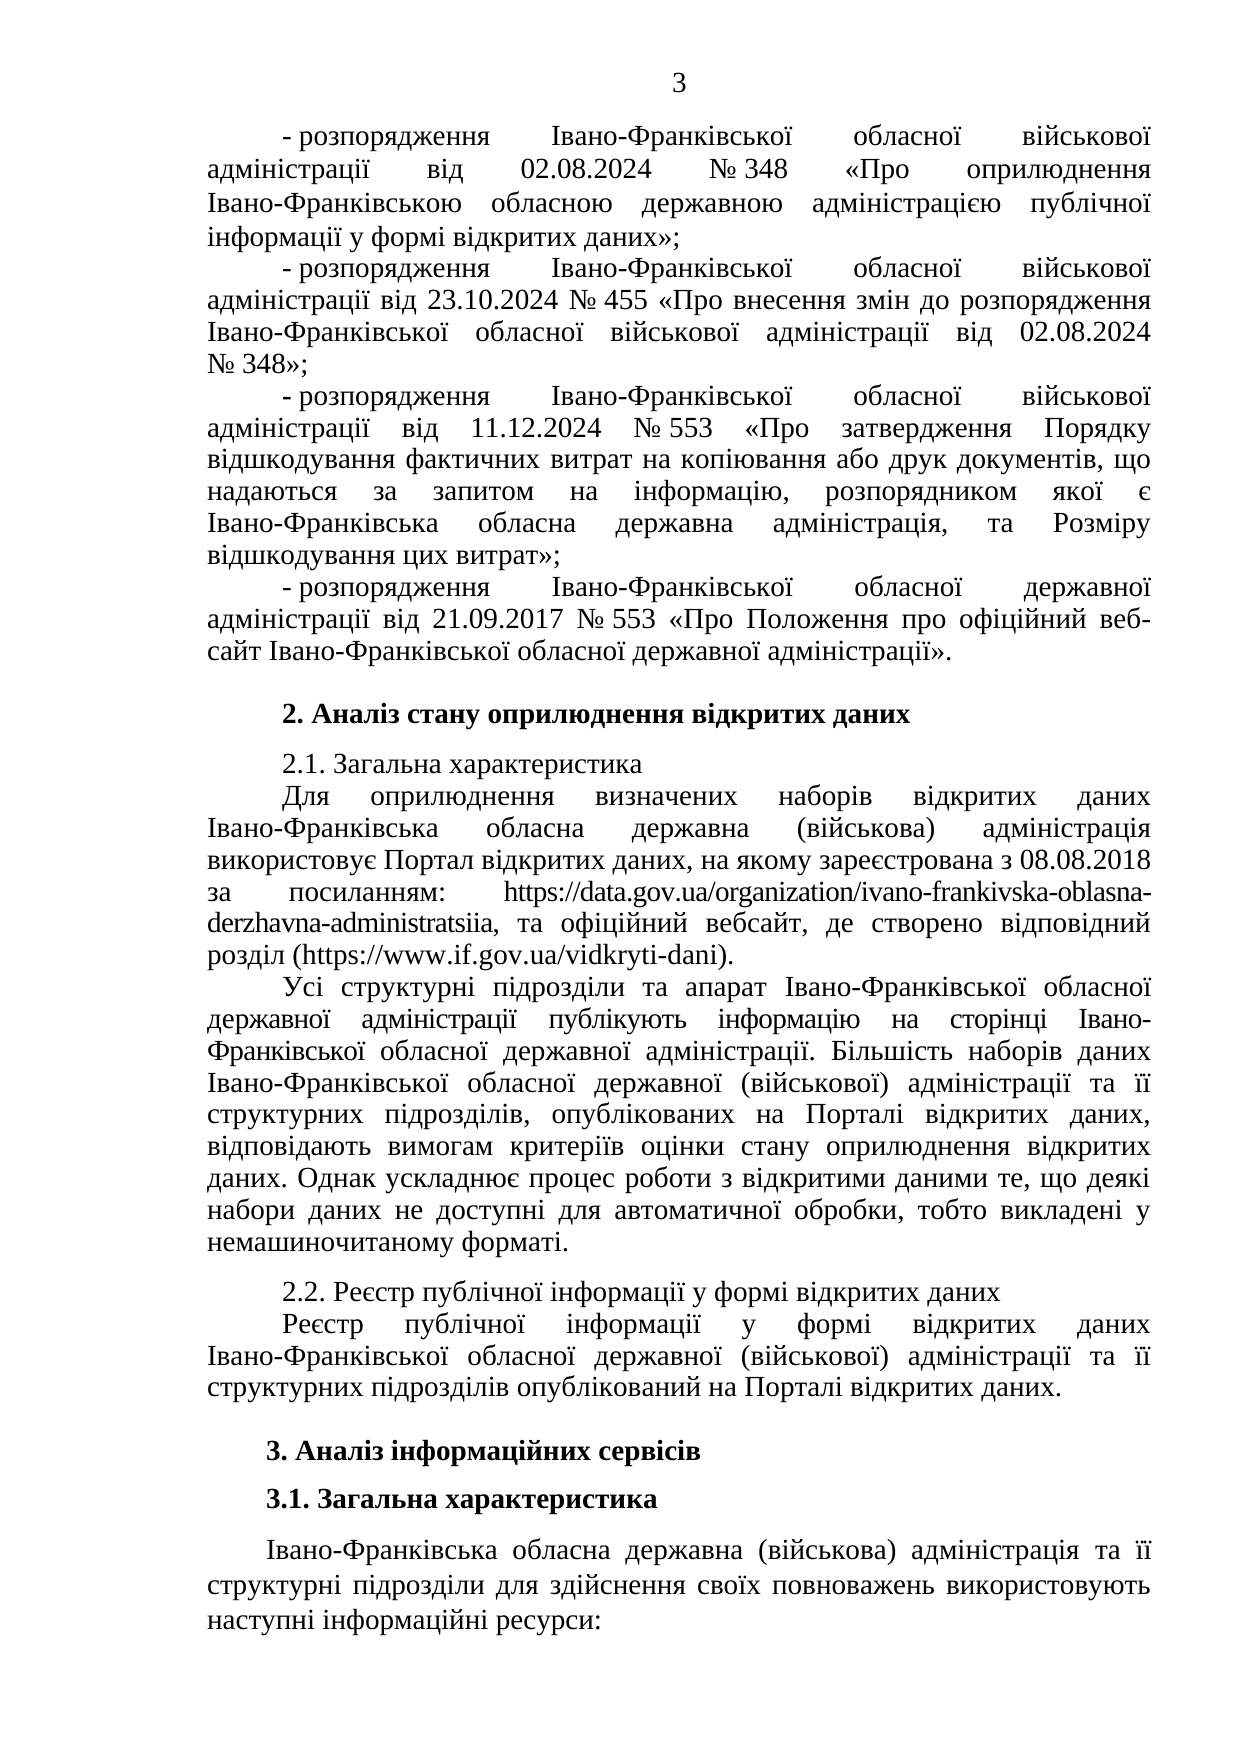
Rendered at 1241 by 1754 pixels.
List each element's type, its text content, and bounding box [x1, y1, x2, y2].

text Реєстр публічної інформації у формі відкритих даних Івано-Франківської обласної державної (військової) адміністрації та її структурних підрозділів опублікований на Порталі відкритих даних. [207, 1308, 1152, 1403]
text - розпорядження Івано-Франківської обласної військової адміністрації від 02.08.2024 № 348 «Про оприлюднення Івано-Франківською обласною державною адміністрацією публічної інформації у формі відкритих даних»; [207, 118, 1152, 252]
text 2. Аналіз стану оприлюднення відкритих даних [207, 698, 1152, 730]
text 3.1. Загальна характеристика [207, 1483, 1152, 1515]
text Івано-Франківська обласна державна (військова) адміністрація та її структурні підрозділи для здійснення своїх повноважень використовують наступні інформаційні ресурси: [207, 1532, 1152, 1636]
text 2.2. Реєстр публічної інформації у формі відкритих даних [207, 1276, 1152, 1308]
text - розпорядження Івано-Франківської обласної державної адміністрації від 21.09.2017 № 553 «Про Положення про офіційний веб-сайт Івано-Франківської обласної державної адміністрації». [207, 571, 1152, 666]
text 3. Аналіз інформаційних сервісів [207, 1435, 1152, 1467]
text Для оприлюднення визначених наборів відкритих даних Івано-Франківська обласна державна (військова) адміністрація використовує Портал відкритих даних, на якому зареєстрована з 08.08.2018 за посиланням: https://data.gov.ua/organization/ivano-frankivska-oblasna-derzhavna-administratsiia, та офіційний вебсайт, де створено відповідний розділ (https://www.if.gov.ua/vidkryti-dani). [207, 780, 1152, 971]
text - розпорядження Івано-Франківської обласної військової адміністрації від 23.10.2024 № 455 «Про внесення змін до розпорядження Івано-Франківської обласної військової адміністрації від 02.08.2024 № 348»; [207, 252, 1152, 380]
text Усі структурні підрозділи та апарат Івано-Франківської обласної державної адміністрації публікують інформацію на сторінці Івано-Франківської обласної державної адміністрації. Більшість наборів даних Івано-Франківської обласної державної (військової) адміністрації та її структурних підрозділів, опублікованих на Порталі відкритих даних, відповідають вимогам критеріїв оцінки стану оприлюднення відкритих даних. Однак ускладнює процес роботи з відкритими даними те, що деякі набори даних не доступні для автоматичної обробки, тобто викладені у немашиночитаному форматі. [207, 971, 1152, 1258]
text 2.1. Загальна характеристика [207, 748, 1152, 780]
text - розпорядження Івано-Франківської обласної військової адміністрації від 11.12.2024 № 553 «Про затвердження Порядку відшкодування фактичних витрат на копіювання або друк документів, що надаються за запитом на інформацію, розпорядником якої є Івано-Франківська обласна державна адміністрація, та Розміру відшкодування цих витрат»; [207, 380, 1152, 571]
